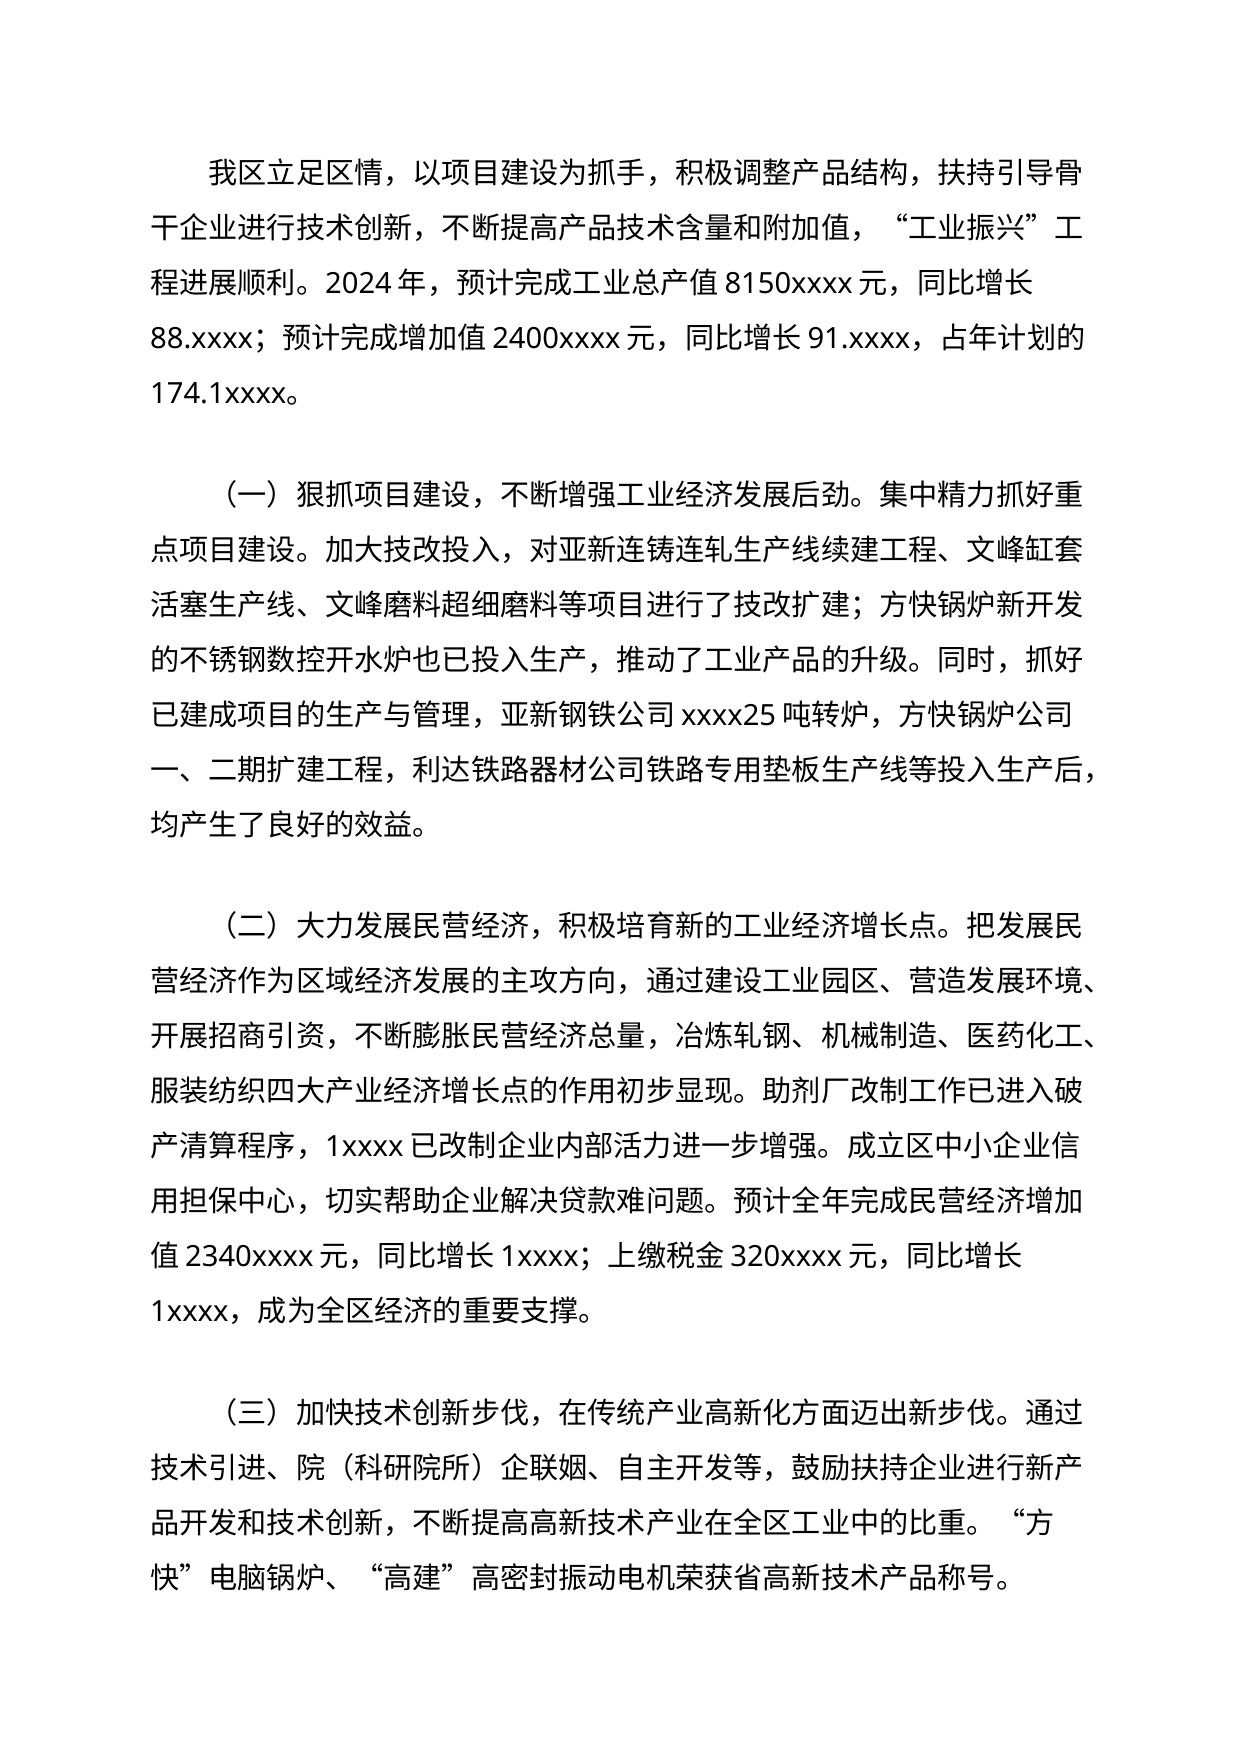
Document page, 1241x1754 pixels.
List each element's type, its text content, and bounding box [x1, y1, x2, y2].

text （二）大力发展民营经济，积极培育新的工业经济增长点。把发展民营经济作为区域经济发展的主攻方向，通过建设工业园区、营造发展环境、开展招商引资，不断膨胀民营经济总量，冶炼轧钢、机械制造、医药化工、服装纺织四大产业经济增长点的作用初步显现。助剂厂改制工作已进入破产清算程序，1xxxx已改制企业内部活力进一步增强。成立区中小企业信用担保中心，切实帮助企业解决贷款难问题。预计全年完成民营经济增加值2340xxxx元，同比增长1xxxx；上缴税金320xxxx元，同比增长1xxxx，成为全区经济的重要支撑。 [150, 903, 1090, 1330]
text （三）加快技术创新步伐，在传统产业高新化方面迈出新步伐。通过技术引进、院（科研院所）企联姻、自主开发等，鼓励扶持企业进行新产品开发和技术创新，不断提高高新技术产业在全区工业中的比重。“方快”电脑锅炉、“高建”高密封振动电机荣获省高新技术产品称号。 [150, 1389, 1090, 1596]
text （一）狠抓项目建设，不断增强工业经济发展后劲。集中精力抓好重点项目建设。加大技改投入，对亚新连铸连轧生产线续建工程、文峰缸套活塞生产线、文峰磨料超细磨料等项目进行了技改扩建；方快锅炉新开发的不锈钢数控开水炉也已投入生产，推动了工业产品的升级。同时，抓好已建成项目的生产与管理，亚新钢铁公司xxxx25吨转炉，方快锅炉公司一、二期扩建工程，利达铁路器材公司铁路专用垫板生产线等投入生产后，均产生了良好的效益。 [150, 472, 1090, 843]
text 我区立足区情，以项目建设为抓手，积极调整产品结构，扶持引导骨干企业进行技术创新，不断提高产品技术含量和附加值，“工业振兴”工程进展顺利。2024年，预计完成工业总产值8150xxxx元，同比增长88.xxxx；预计完成增加值2400xxxx元，同比增长91.xxxx，占年计划的174.1xxxx。 [150, 150, 1090, 412]
